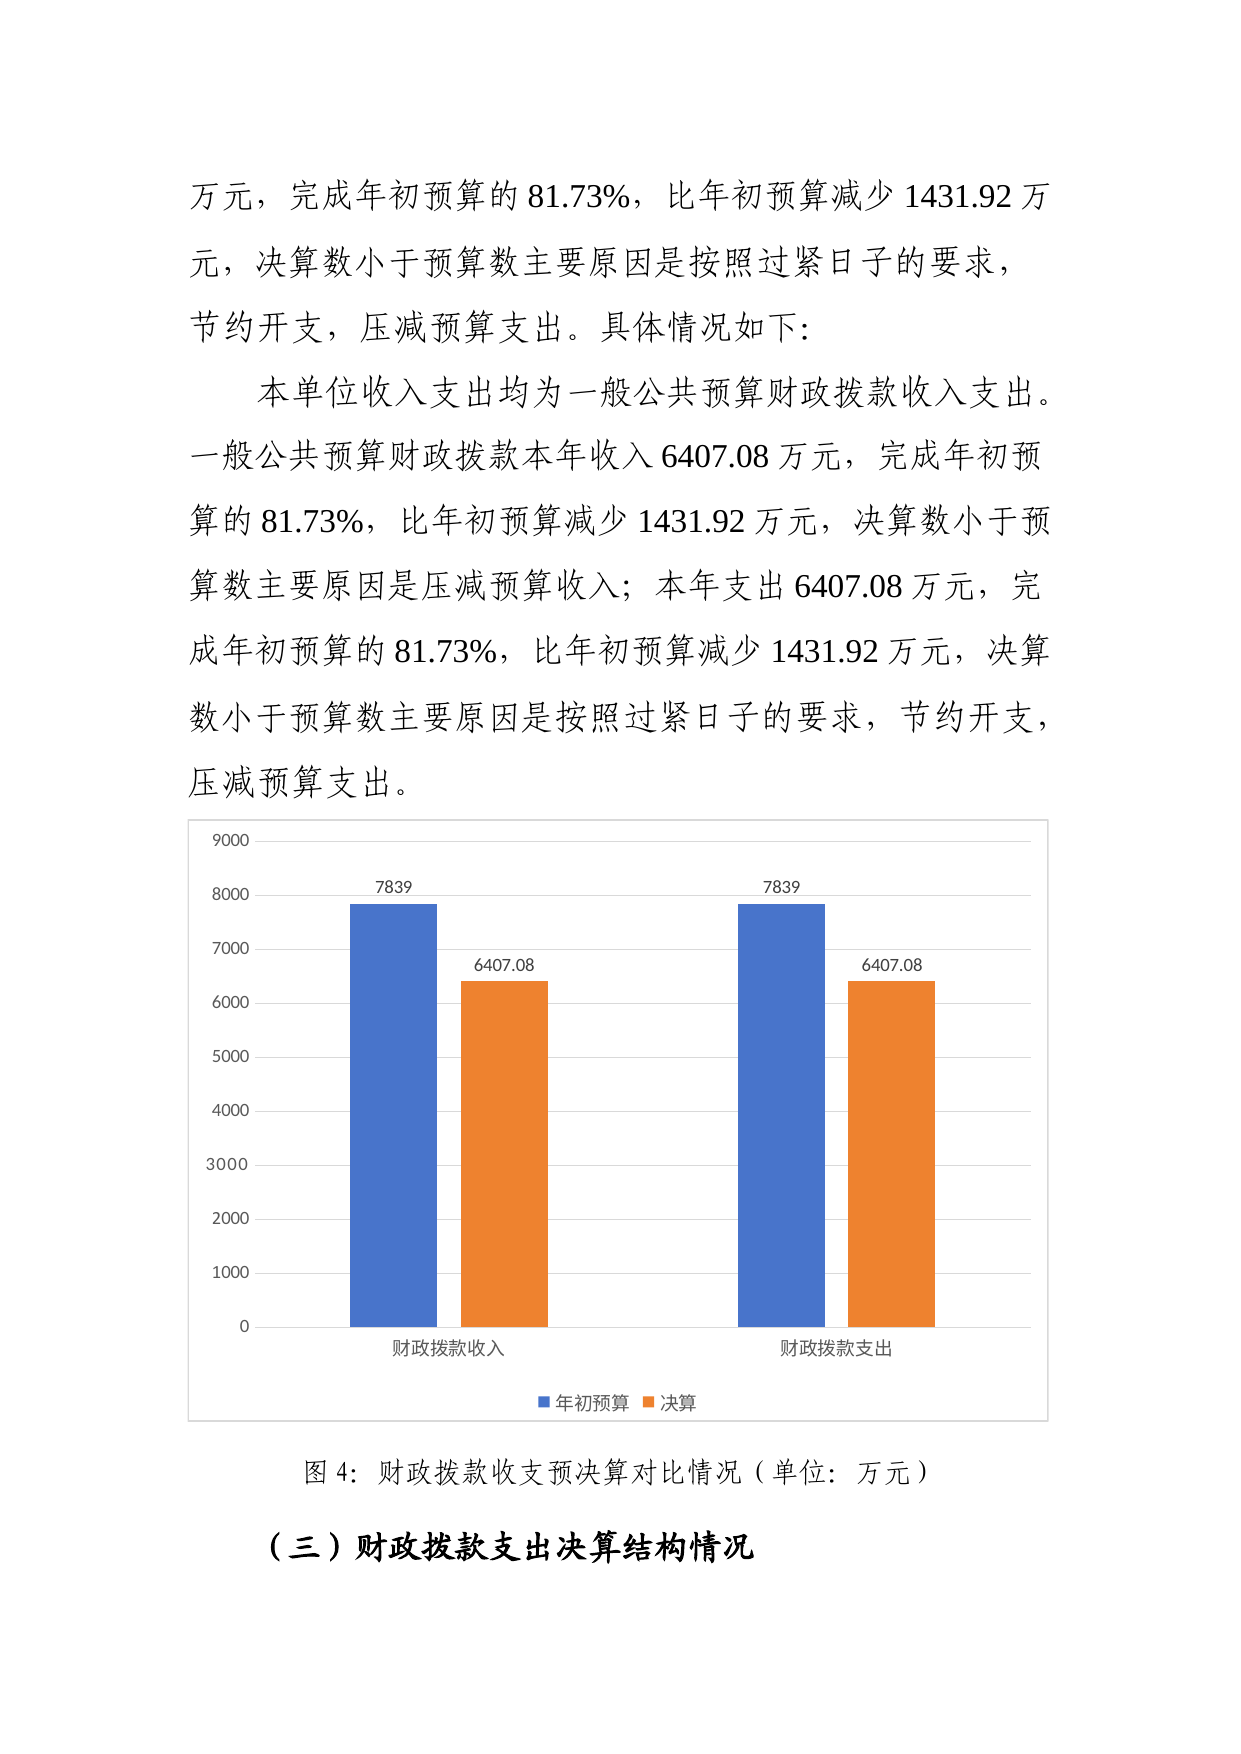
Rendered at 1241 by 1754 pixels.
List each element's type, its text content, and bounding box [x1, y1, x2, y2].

text 本单位收入支出均为一般公共预算财政拨款收入支出。一般公共预算财政拨款本年收入6407.08万元，完成年初预算的81.73%，比年初预算减少1431.92万元，决算数小于预算数主要原因是压减预算收入；本年支出6407.08万元，完成年初预算的81.73%，比年初预算减少1431.92万元，决算数小于预算数主要原因是按照过紧日子的要求，节约开支，压减预算支出。 [187, 357, 1053, 812]
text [187, 162, 1053, 357]
text （三）财政拨款支出决算结构情况 [187, 1512, 1053, 1577]
text 图4：财政拨款收支预决算对比情况（单位：万元） [187, 1454, 1053, 1487]
